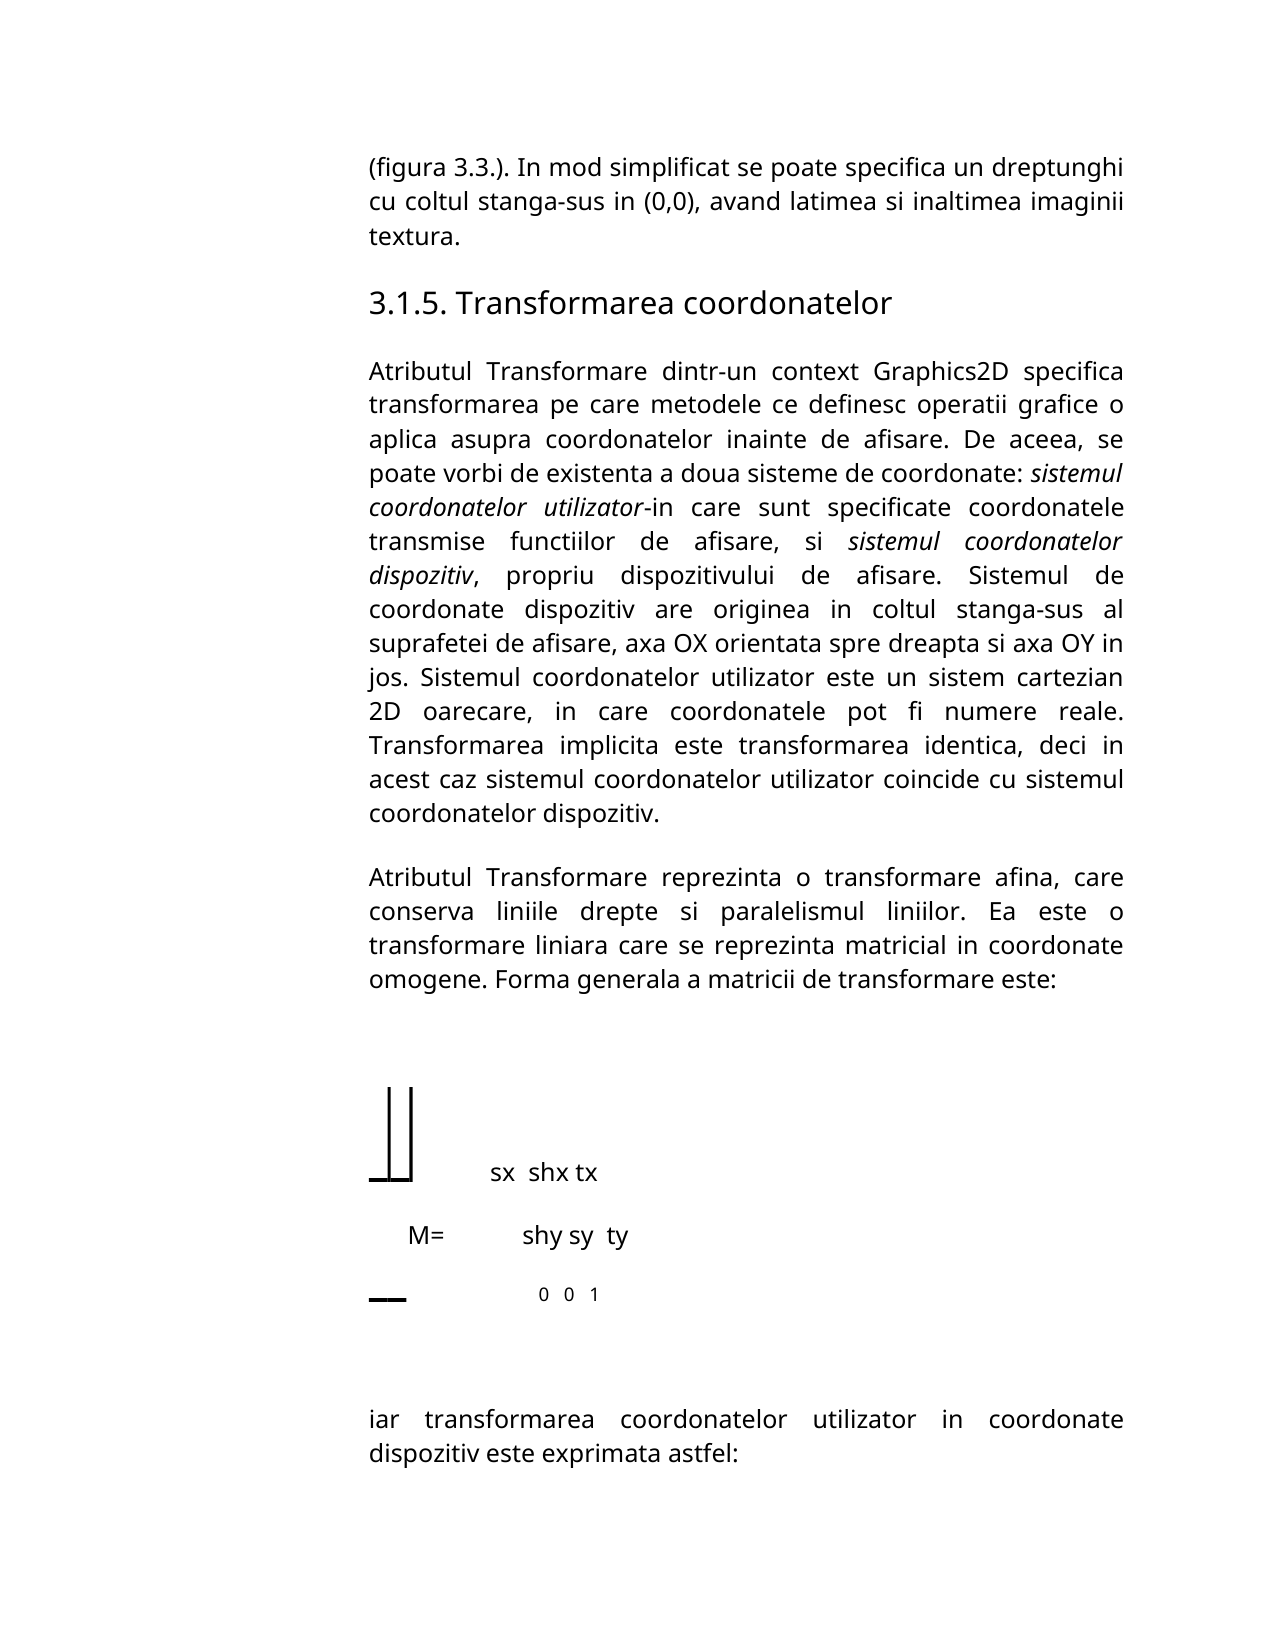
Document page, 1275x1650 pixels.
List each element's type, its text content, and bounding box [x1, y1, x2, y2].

text sx shx tx [369, 1088, 1125, 1189]
text Atributul Transformare reprezinta o transformare afina, care conserva liniile drepte si paralelismul liniilor. Ea este o transformare liniara care se reprezinta matricial in coordonate omogene. Forma generala a matricii de transformare este: [369, 859, 1125, 995]
text 0 0 1 [369, 1281, 1125, 1309]
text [369, 150, 1125, 252]
text Atributul Transformare dintr-un context Graphics2D specifica transformarea pe care metodele ce definesc operatii grafice o aplica asupra coordonatelor inainte de afisare. De aceea, se poate vorbi de existenta a doua sisteme de coordonate: sistemul coordonatelor utilizator-in care sunt specificate coordonatele transmise functiilor de afisare, si sistemul coordonatelor dispozitiv, propriu dispozitivului de afisare. Sistemul de coordonate dispozitiv are originea in coltul stanga-sus al suprafetei de afisare, axa OX orientata spre dreapta si axa OY in jos. Sistemul coordonatelor utilizator este un sistem cartezian 2D oarecare, in care coordonatele pot fi numere reale. Transformarea implicita este transformarea identica, deci in acest caz sistemul coordonatelor utilizator coincide cu sistemul coordonatelor dispozitiv. [369, 353, 1125, 830]
picture [368, 1298, 407, 1302]
text M= shy sy ty [369, 1218, 1125, 1252]
text iar transformarea coordonatelor utilizator in coordonate dispozitiv este exprimata astfel: [369, 1402, 1125, 1470]
picture [368, 1087, 413, 1182]
text 3.1.5. Transformarea coordonatelor [369, 281, 1125, 324]
